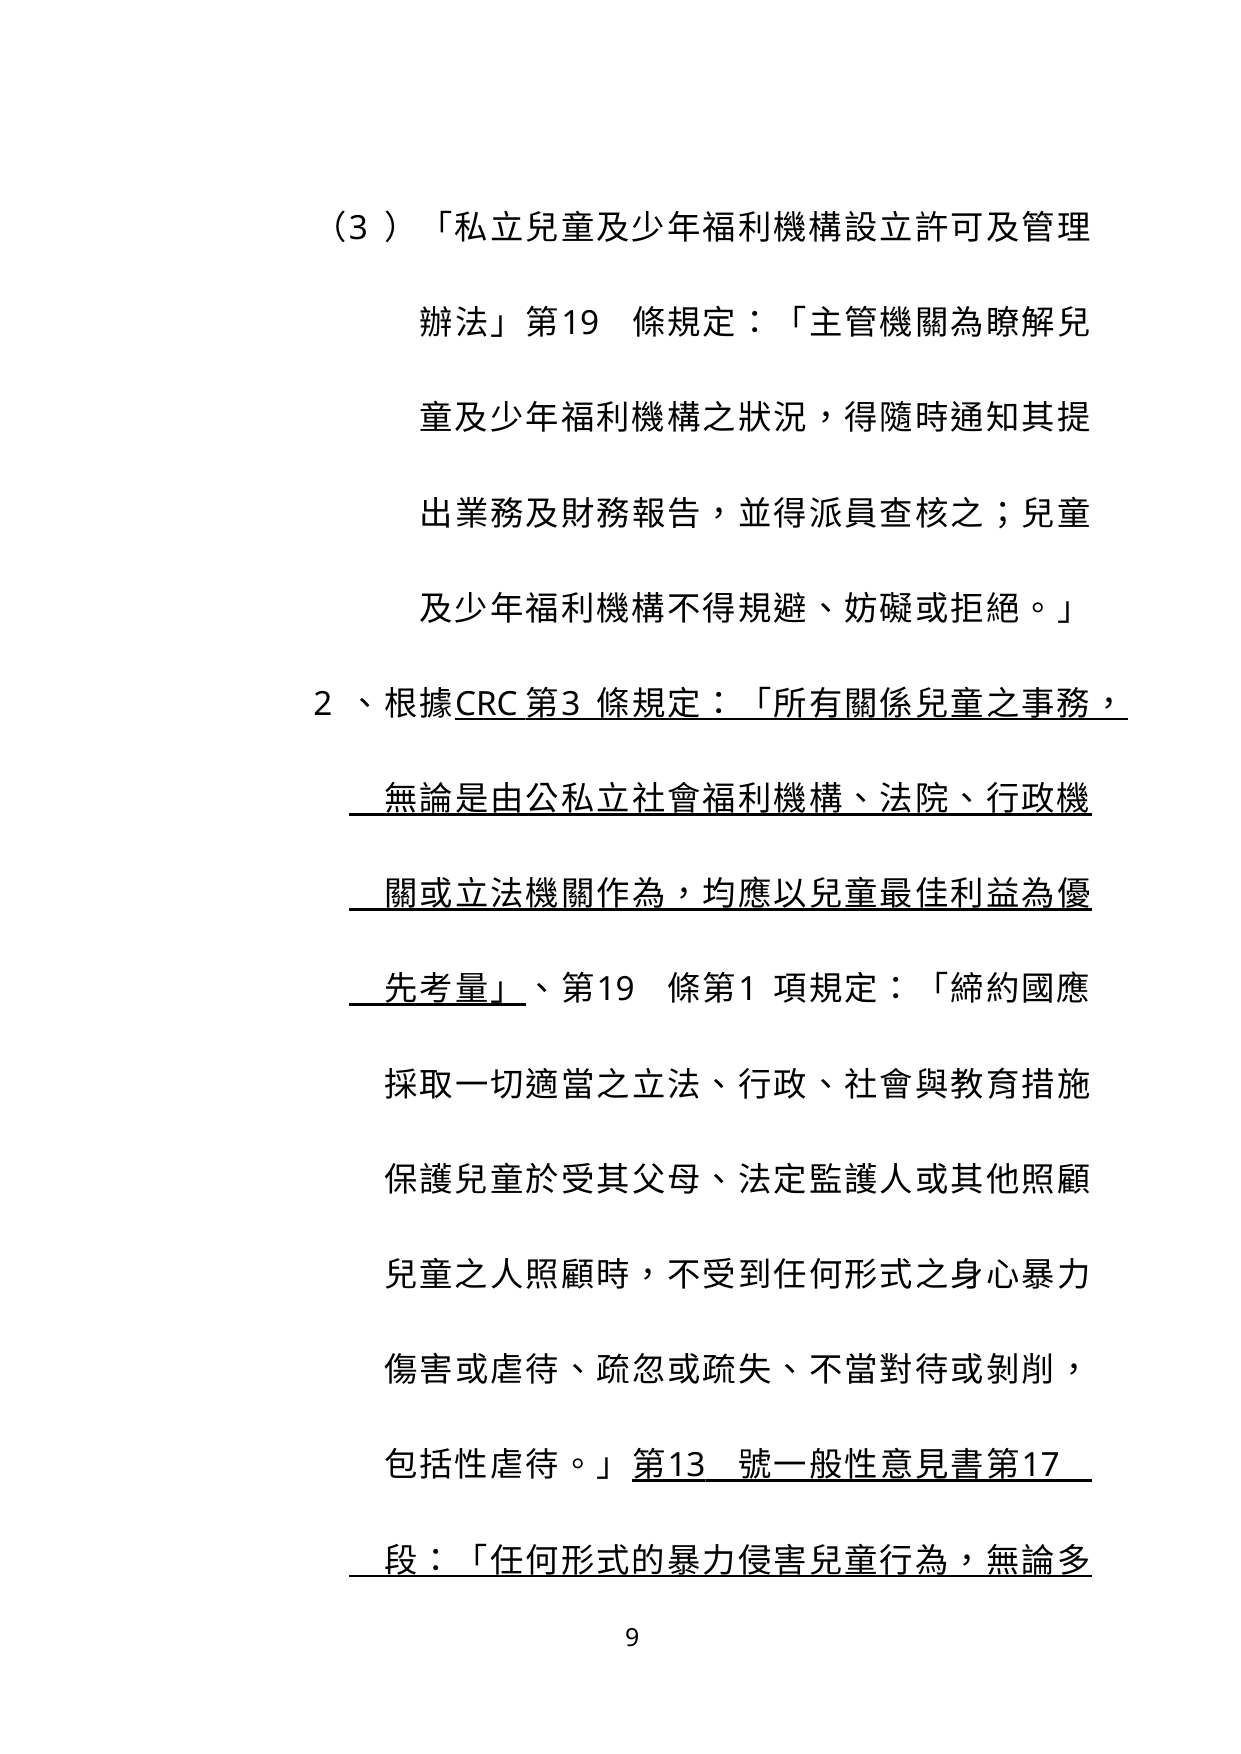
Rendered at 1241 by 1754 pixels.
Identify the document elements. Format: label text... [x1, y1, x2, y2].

subtitle 「私立兒童及少年福利機構設立許可及管理辦法」第19條規定：「主管機關為瞭解兒童及少年福利機構之狀況，得隨時通知其提出業務及財務報告，並得派員查核之；兒童及少年福利機構不得規避、妨礙或拒絕。」 [296, 177, 1092, 653]
